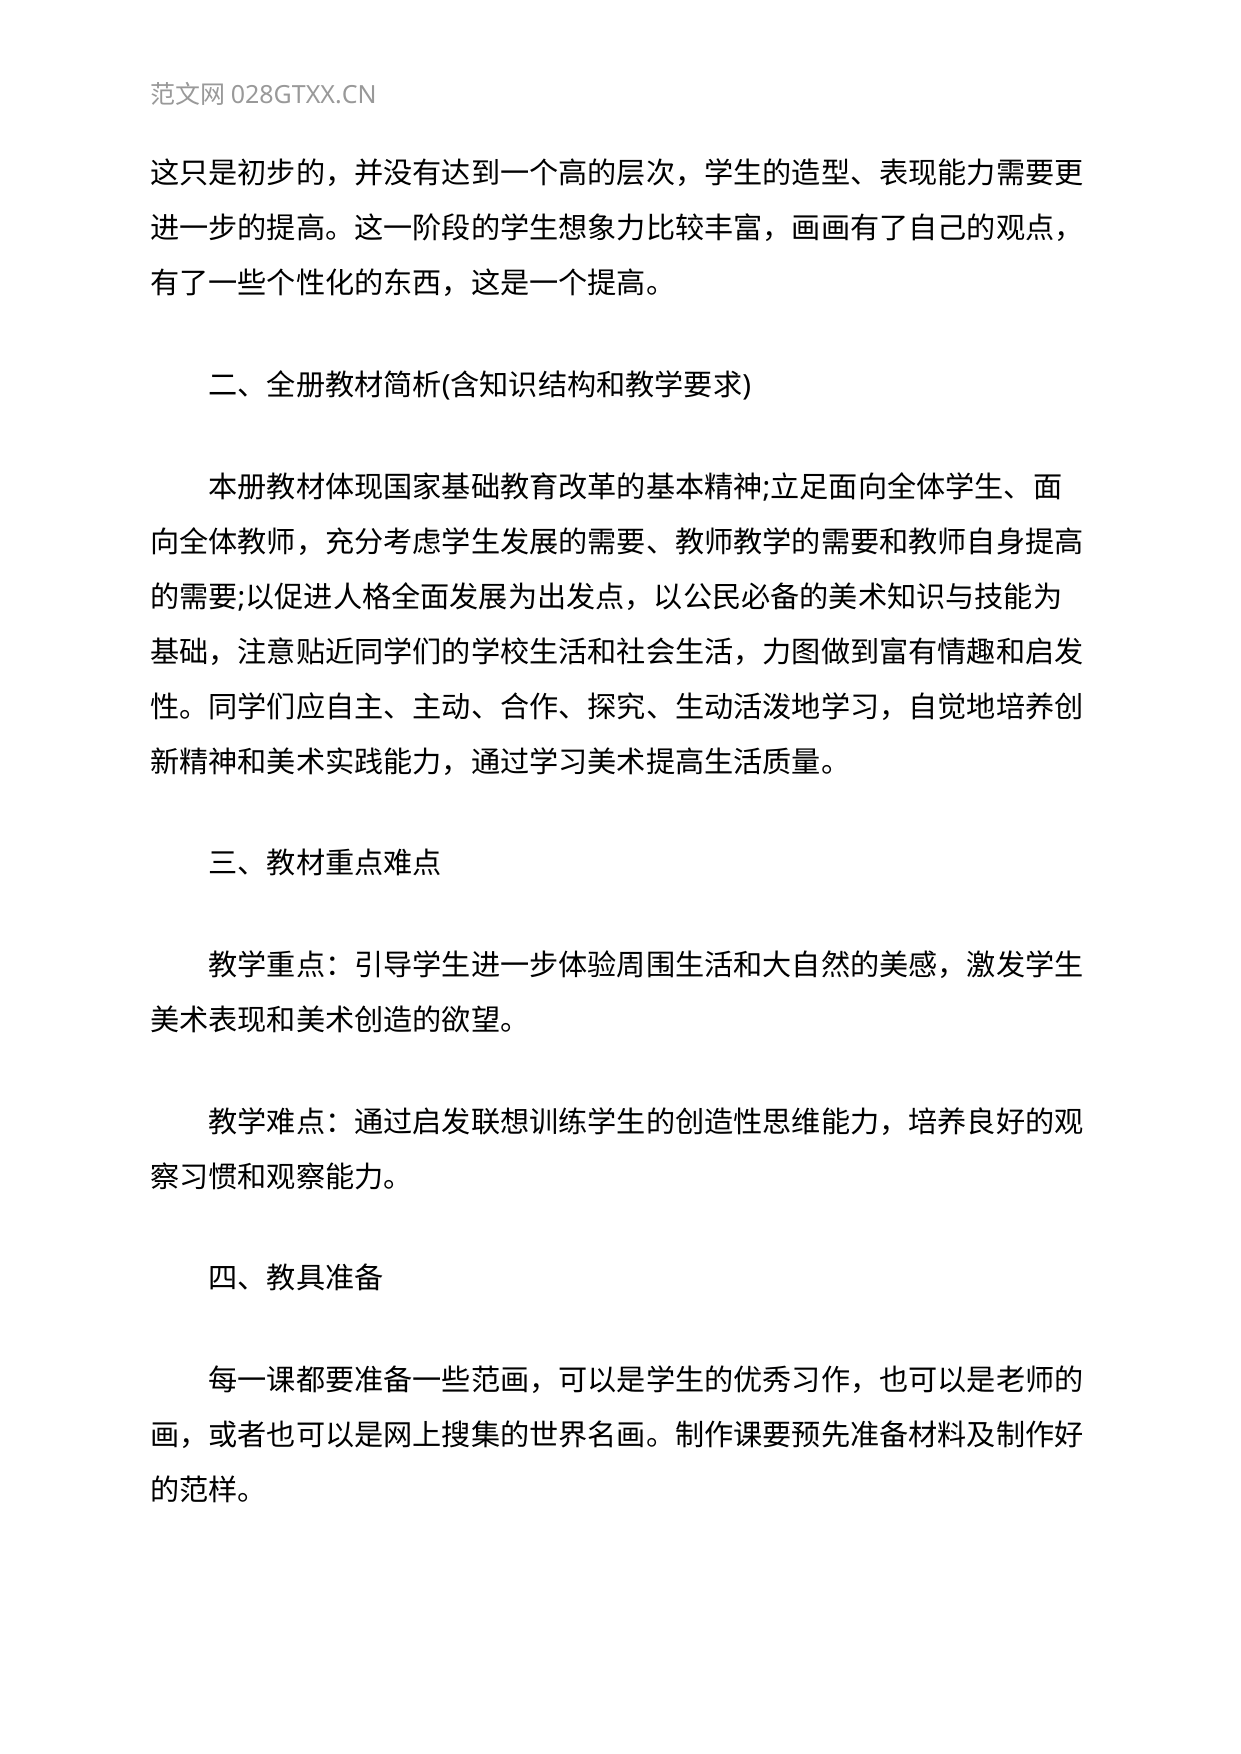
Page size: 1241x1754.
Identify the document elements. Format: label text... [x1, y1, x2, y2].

text 本册教材体现国家基础教育改革的基本精神;立足面向全体学生、面向全体教师，充分考虑学生发展的需要、教师教学的需要和教师自身提高的需要;以促进人格全面发展为出发点，以公民必备的美术知识与技能为基础，注意贴近同学们的学校生活和社会生活，力图做到富有情趣和启发性。同学们应自主、主动、合作、探究、生动活泼地学习，自觉地培养创新精神和美术实践能力，通过学习美术提高生活质量。 [150, 463, 1090, 781]
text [150, 150, 1090, 302]
text 教学重点：引导学生进一步体验周围生活和大自然的美感，激发学生美术表现和美术创造的欲望。 [150, 942, 1090, 1039]
text 四、教具准备 [150, 1255, 1090, 1297]
text 三、教材重点难点 [150, 840, 1090, 882]
text 教学难点：通过启发联想训练学生的创造性思维能力，培养良好的观察习惯和观察能力。 [150, 1098, 1090, 1196]
text 每一课都要准备一些范画，可以是学生的优秀习作，也可以是老师的画，或者也可以是网上搜集的世界名画。制作课要预先准备材料及制作好的范样。 [150, 1357, 1090, 1509]
text 二、全册教材简析(含知识结构和教学要求) [150, 362, 1090, 404]
